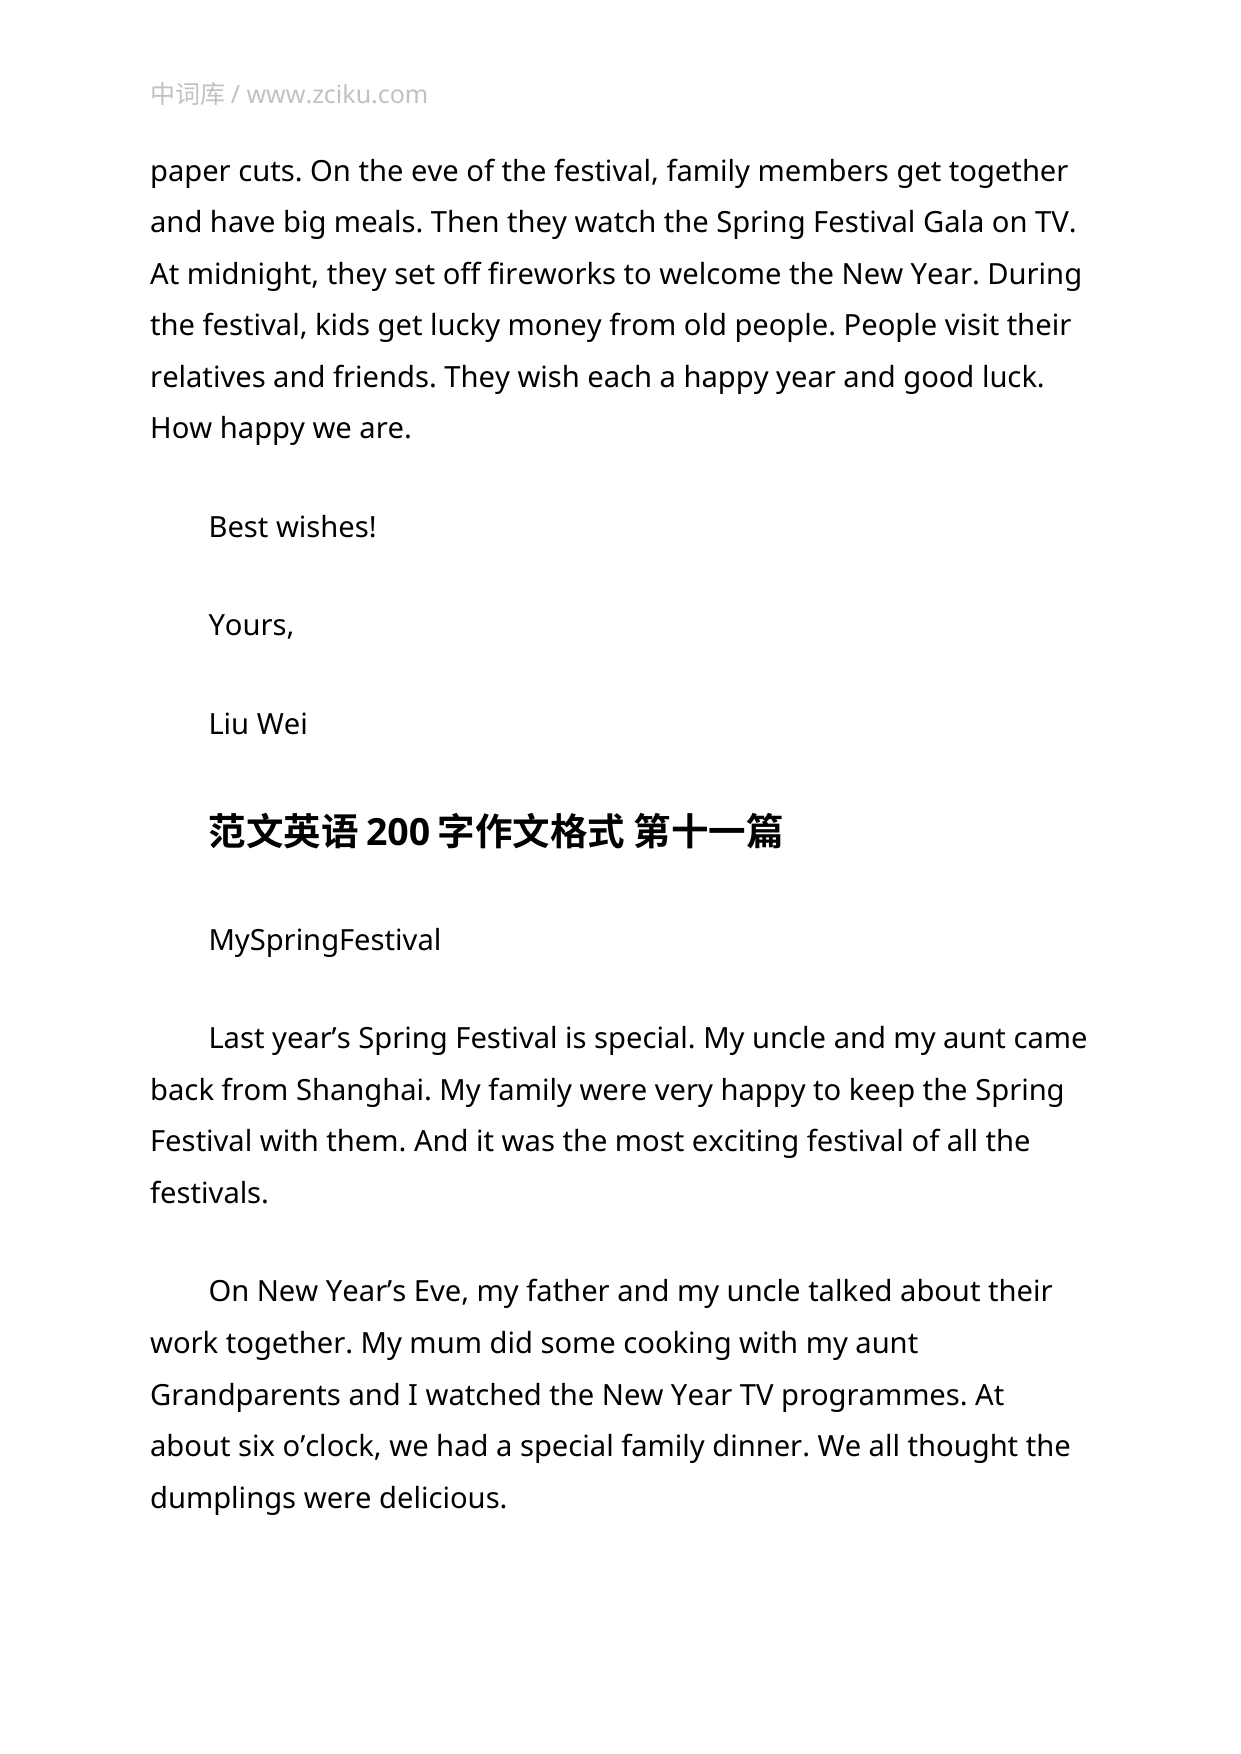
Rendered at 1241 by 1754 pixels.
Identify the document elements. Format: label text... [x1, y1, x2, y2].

text Last year’s Spring Festival is special. My uncle and my aunt came back from Shanghai. My family were very happy to keep the Spring Festival with them. And it was the most exciting festival of all the festivals. [150, 1018, 1090, 1212]
text 范文英语200字作文格式 第十一篇 [150, 802, 1090, 856]
text MySpringFestival [150, 919, 1090, 959]
text On New Year’s Eve, my father and my uncle talked about their work together. My mum did some cooking with my aunt Grandparents and I watched the New Year TV programmes. At about six o’clock, we had a special family dinner. We all thought the dumplings were delicious. [150, 1271, 1090, 1517]
text Liu Wei [150, 703, 1090, 743]
text Best wishes! [150, 506, 1090, 546]
text Yours, [150, 605, 1090, 644]
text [150, 150, 1090, 447]
